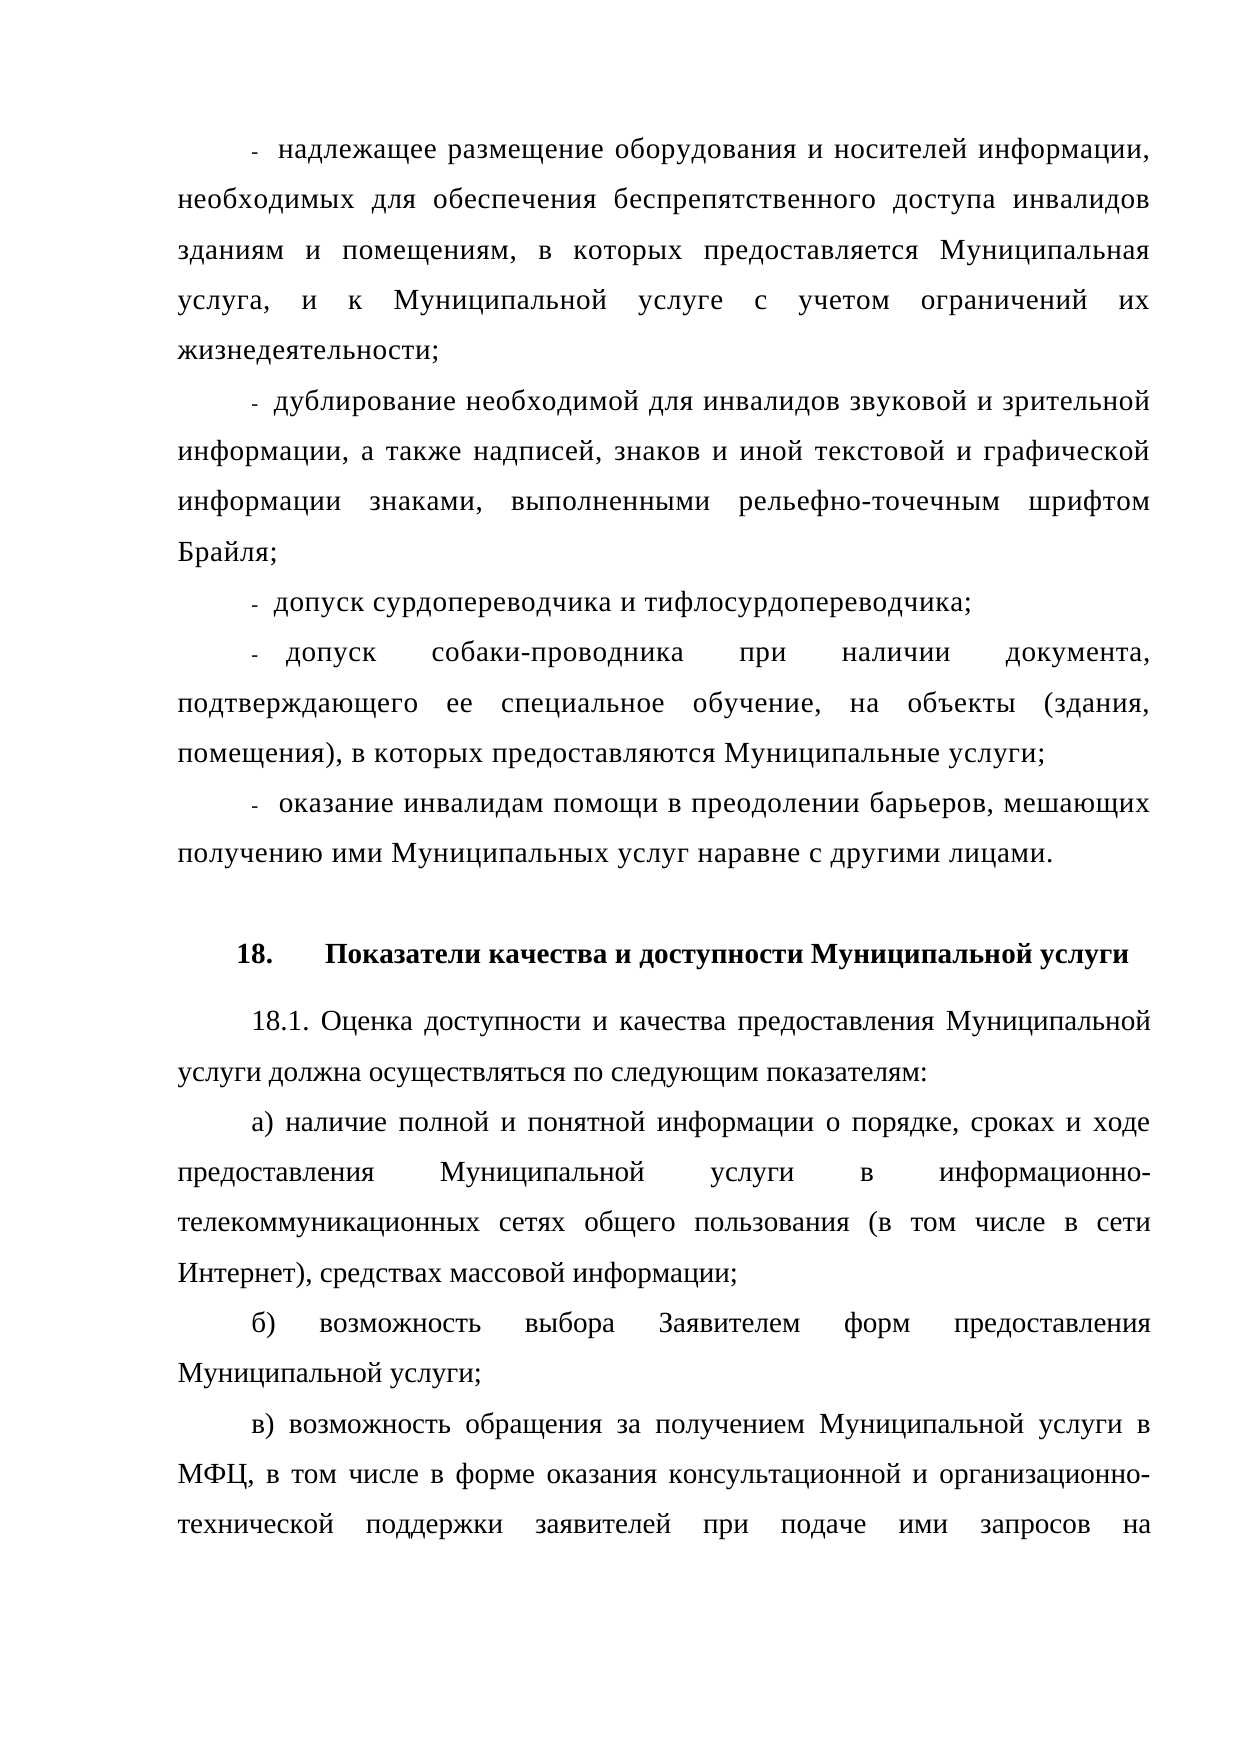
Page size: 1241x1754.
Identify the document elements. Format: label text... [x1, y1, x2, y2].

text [177, 1406, 1152, 1540]
text а) наличие полной и понятной информации о порядке, сроках и ходе предоставления Муниципальной услуги в информационно-телекоммуникационных сетях общего пользования (в том числе в сети Интернет), средствах массовой информации; [177, 1104, 1152, 1288]
text б) возможность выбора Заявителем форм предоставления Муниципальной услуги; [177, 1305, 1152, 1389]
list допуск собаки-проводника при наличии документа, подтверждающего ее специальное обучение, на объекты (здания, помещения), в которых предоставляются Муниципальные услуги; [177, 634, 1152, 768]
text 18.1. Оценка доступности и качества предоставления Муниципальной услуги должна осуществляться по следующим показателям: [177, 1003, 1152, 1087]
list оказание инвалидам помощи в преодолении барьеров, мешающих получению ими Муниципальных услуг наравне с другими лицами. [177, 785, 1152, 869]
list дублирование необходимой для инвалидов звуковой и зрительной информации, а также надписей, знаков и иной текстовой и графической информации знаками, выполненными рельефно-точечным шрифтом Брайля; [177, 383, 1152, 567]
list надлежащее размещение оборудования и носителей информации, необходимых для обеспечения беспрепятственного доступа инвалидов зданиям и помещениям, в которых предоставляется Муниципальная услуга, и к Муниципальной услуге с учетом ограничений их жизнедеятельности; [177, 131, 1152, 366]
list Показатели качества и доступности Муниципальной услуги [177, 936, 1152, 970]
list допуск сурдопереводчика и тифлосурдопереводчика; [177, 584, 1152, 618]
